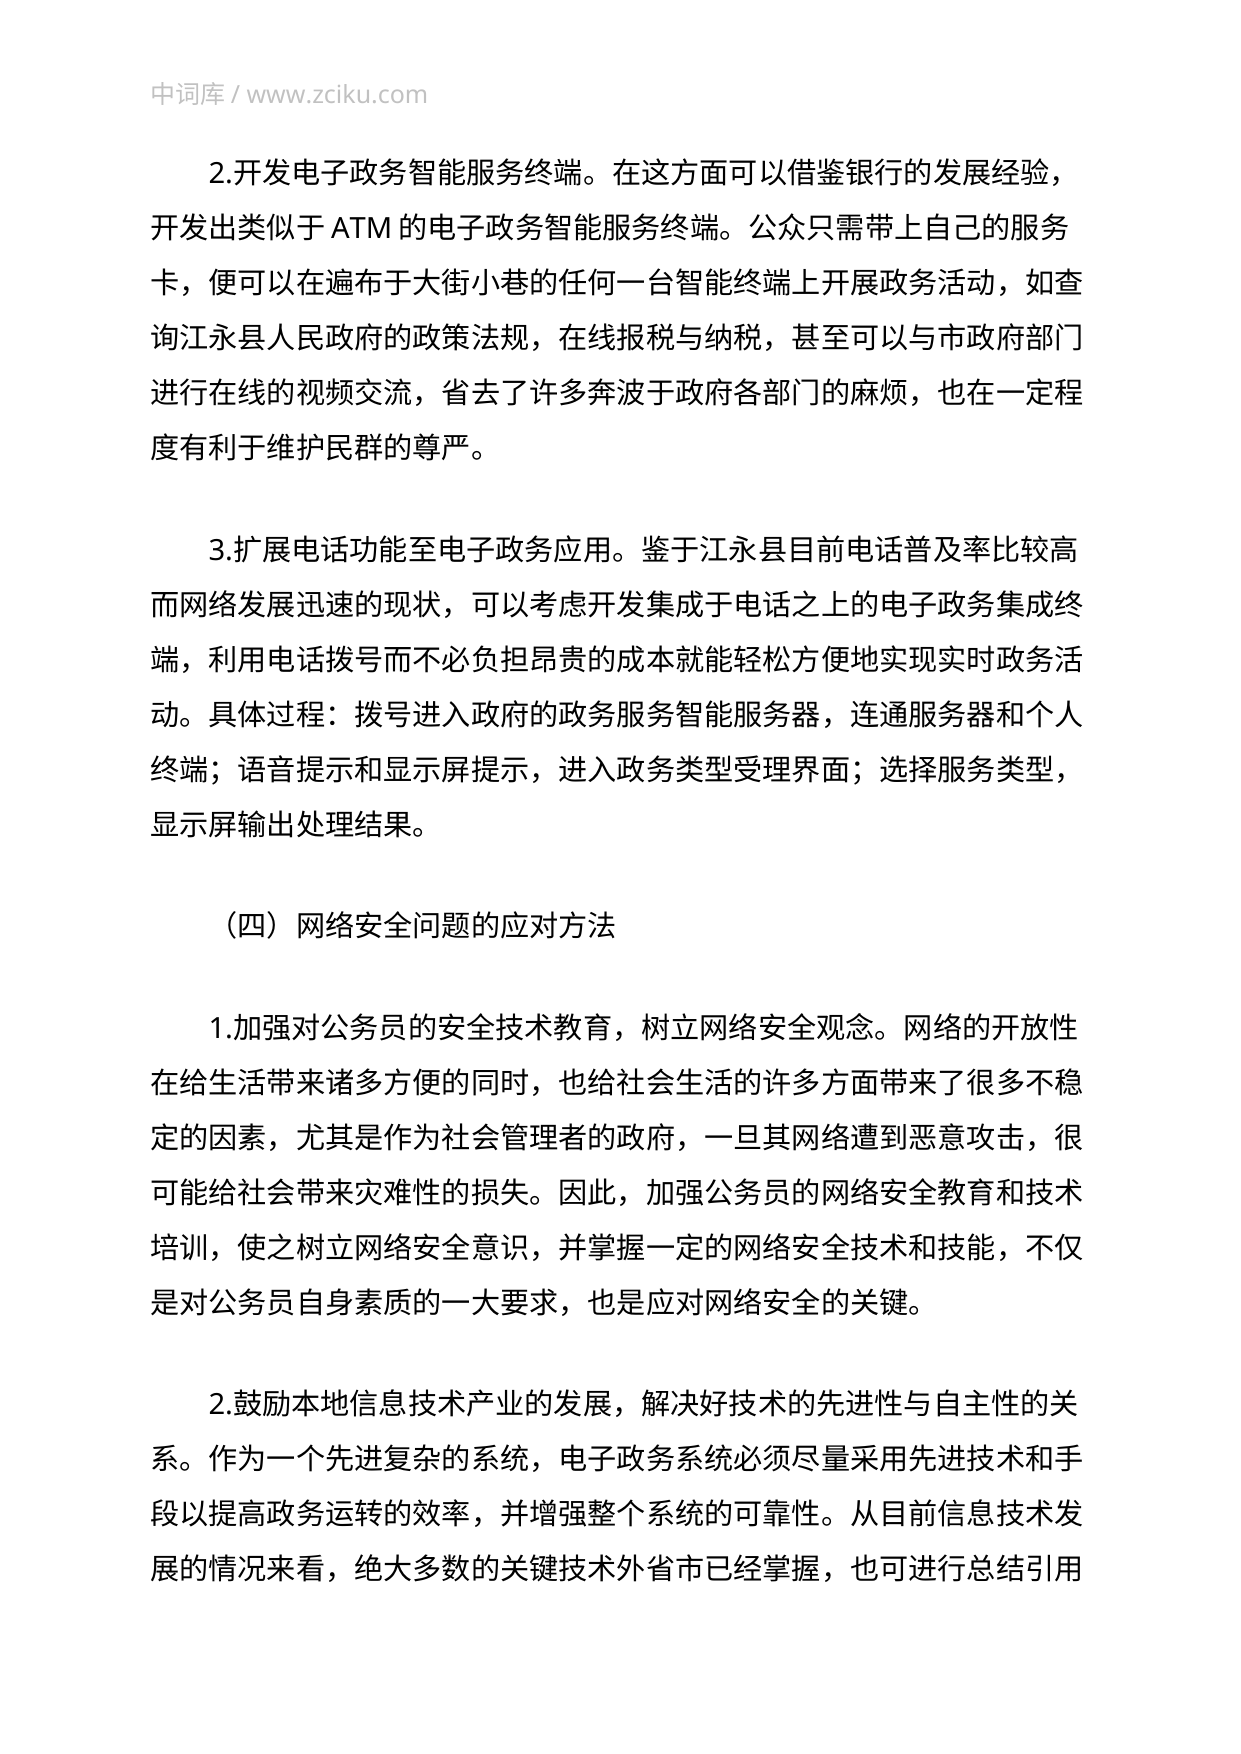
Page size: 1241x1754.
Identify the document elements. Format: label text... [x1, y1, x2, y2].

text 2.开发电子政务智能服务终端。在这方面可以借鉴银行的发展经验，开发出类似于ATM的电子政务智能服务终端。公众只需带上自己的服务卡，便可以在遍布于大街小巷的任何一台智能终端上开展政务活动，如查询江永县人民政府的政策法规，在线报税与纳税，甚至可以与市政府部门进行在线的视频交流，省去了许多奔波于政府各部门的麻烦，也在一定程度有利于维护民群的尊严。 [150, 150, 1090, 467]
text （四）网络安全问题的应对方法 [150, 903, 1090, 945]
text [150, 1381, 1090, 1588]
text 3.扩展电话功能至电子政务应用。鉴于江永县目前电话普及率比较高而网络发展迅速的现状，可以考虑开发集成于电话之上的电子政务集成终端，利用电话拨号而不必负担昂贵的成本就能轻松方便地实现实时政务活动。具体过程：拨号进入政府的政务服务智能服务器，连通服务器和个人终端；语音提示和显示屏提示，进入政务类型受理界面；选择服务类型，显示屏输出处理结果。 [150, 526, 1090, 843]
text 1.加强对公务员的安全技术教育，树立网络安全观念。网络的开放性在给生活带来诸多方便的同时，也给社会生活的许多方面带来了很多不稳定的因素，尤其是作为社会管理者的政府，一旦其网络遭到恶意攻击，很可能给社会带来灾难性的损失。因此，加强公务员的网络安全教育和技术培训，使之树立网络安全意识，并掌握一定的网络安全技术和技能，不仅是对公务员自身素质的一大要求，也是应对网络安全的关键。 [150, 1004, 1090, 1321]
